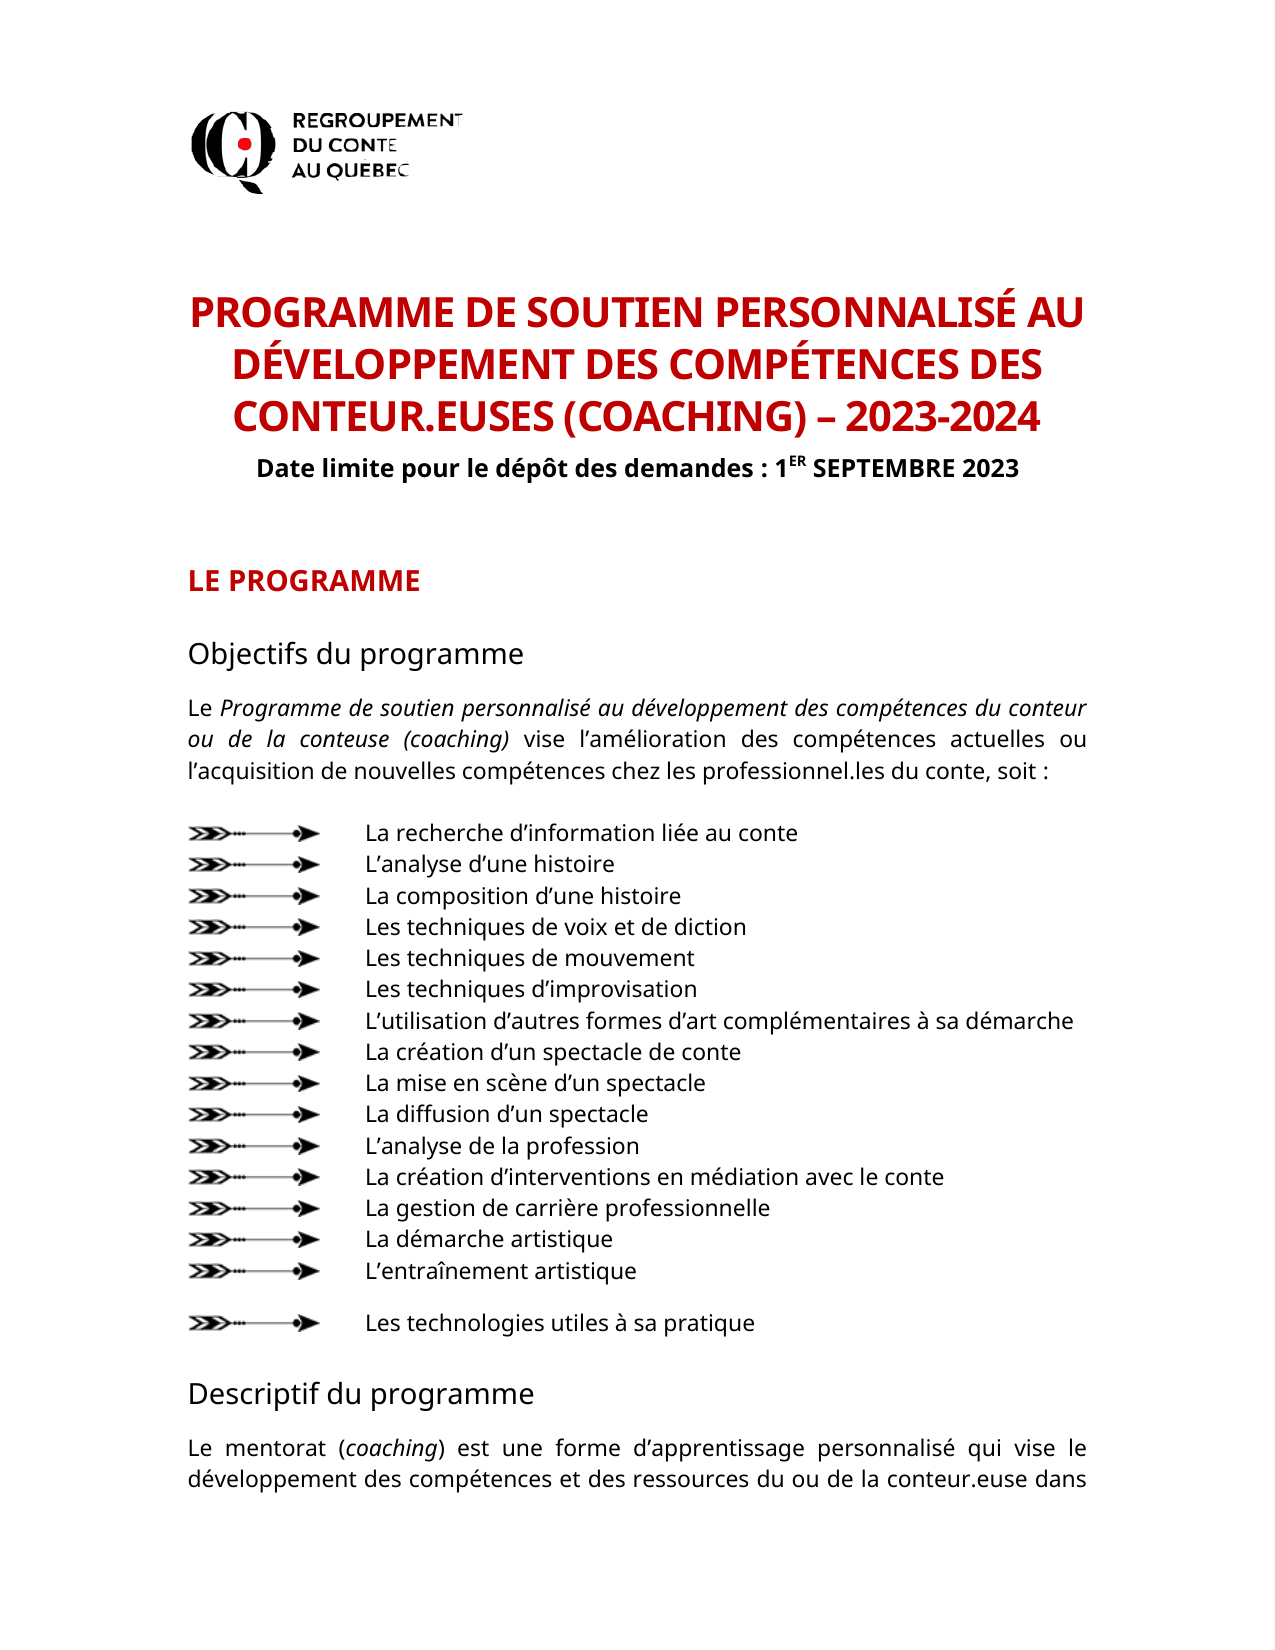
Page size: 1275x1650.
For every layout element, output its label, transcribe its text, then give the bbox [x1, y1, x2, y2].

list L’analyse d’une histoire [187, 848, 1087, 879]
subtitle Objectifs du programme [187, 639, 1087, 671]
subtitle Descriptif du programme [187, 1379, 1087, 1410]
picture [188, 1106, 320, 1123]
list La gestion de carrière professionnelle [187, 1192, 1087, 1223]
list La création d’un spectacle de conte [187, 1035, 1087, 1067]
picture [188, 1075, 320, 1092]
list La création d’interventions en médiation avec le conte [187, 1160, 1087, 1192]
list L’analyse de la profession [187, 1129, 1087, 1160]
picture [191, 111, 463, 194]
picture [188, 1314, 320, 1332]
list La diffusion d’un spectacle [187, 1098, 1087, 1129]
picture [188, 1262, 320, 1280]
list La composition d’une histoire [187, 879, 1087, 910]
picture [188, 825, 320, 842]
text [187, 1431, 1087, 1494]
picture [188, 1168, 320, 1186]
subtitle LE PROGRAMME [187, 567, 1087, 598]
picture [188, 1200, 320, 1217]
text Le Programme de soutien personnalisé au développement des compétences du conteur ou de la conteuse (coaching) vise l’amélioration des compétences actuelles ou l’acquisition de nouvelles compétences chez les professionnel.les du conte, soit : [187, 692, 1087, 785]
list Les techniques de mouvement [187, 942, 1087, 973]
text Date limite pour le dépôt des demandes : 1ER SEPTEMBRE 2023 [187, 452, 1087, 483]
picture [188, 1137, 320, 1155]
list L’entraînement artistique [187, 1254, 1087, 1285]
list La recherche d’information liée au conte [187, 817, 1087, 848]
picture [188, 981, 320, 998]
picture [188, 950, 320, 967]
list L’utilisation d’autres formes d’art complémentaires à sa démarche [187, 1004, 1087, 1035]
picture [188, 856, 320, 873]
picture [188, 1231, 320, 1248]
picture [188, 1012, 320, 1030]
list Les techniques d’improvisation [187, 973, 1087, 1004]
picture [188, 918, 320, 936]
title PROGRAMME DE SOUTIEN PERSONNALISÉ AU DÉVELOPPEMENT DES COMPÉTENCES DES CONTEUR.EUSES (COACHING) – 2023-2024 [187, 285, 1087, 442]
list La démarche artistique [187, 1223, 1087, 1254]
picture [188, 887, 320, 905]
list Les technologies utiles à sa pratique [187, 1306, 1087, 1337]
list Les techniques de voix et de diction [187, 910, 1087, 942]
list La mise en scène d’un spectacle [187, 1067, 1087, 1098]
picture [188, 1043, 320, 1061]
